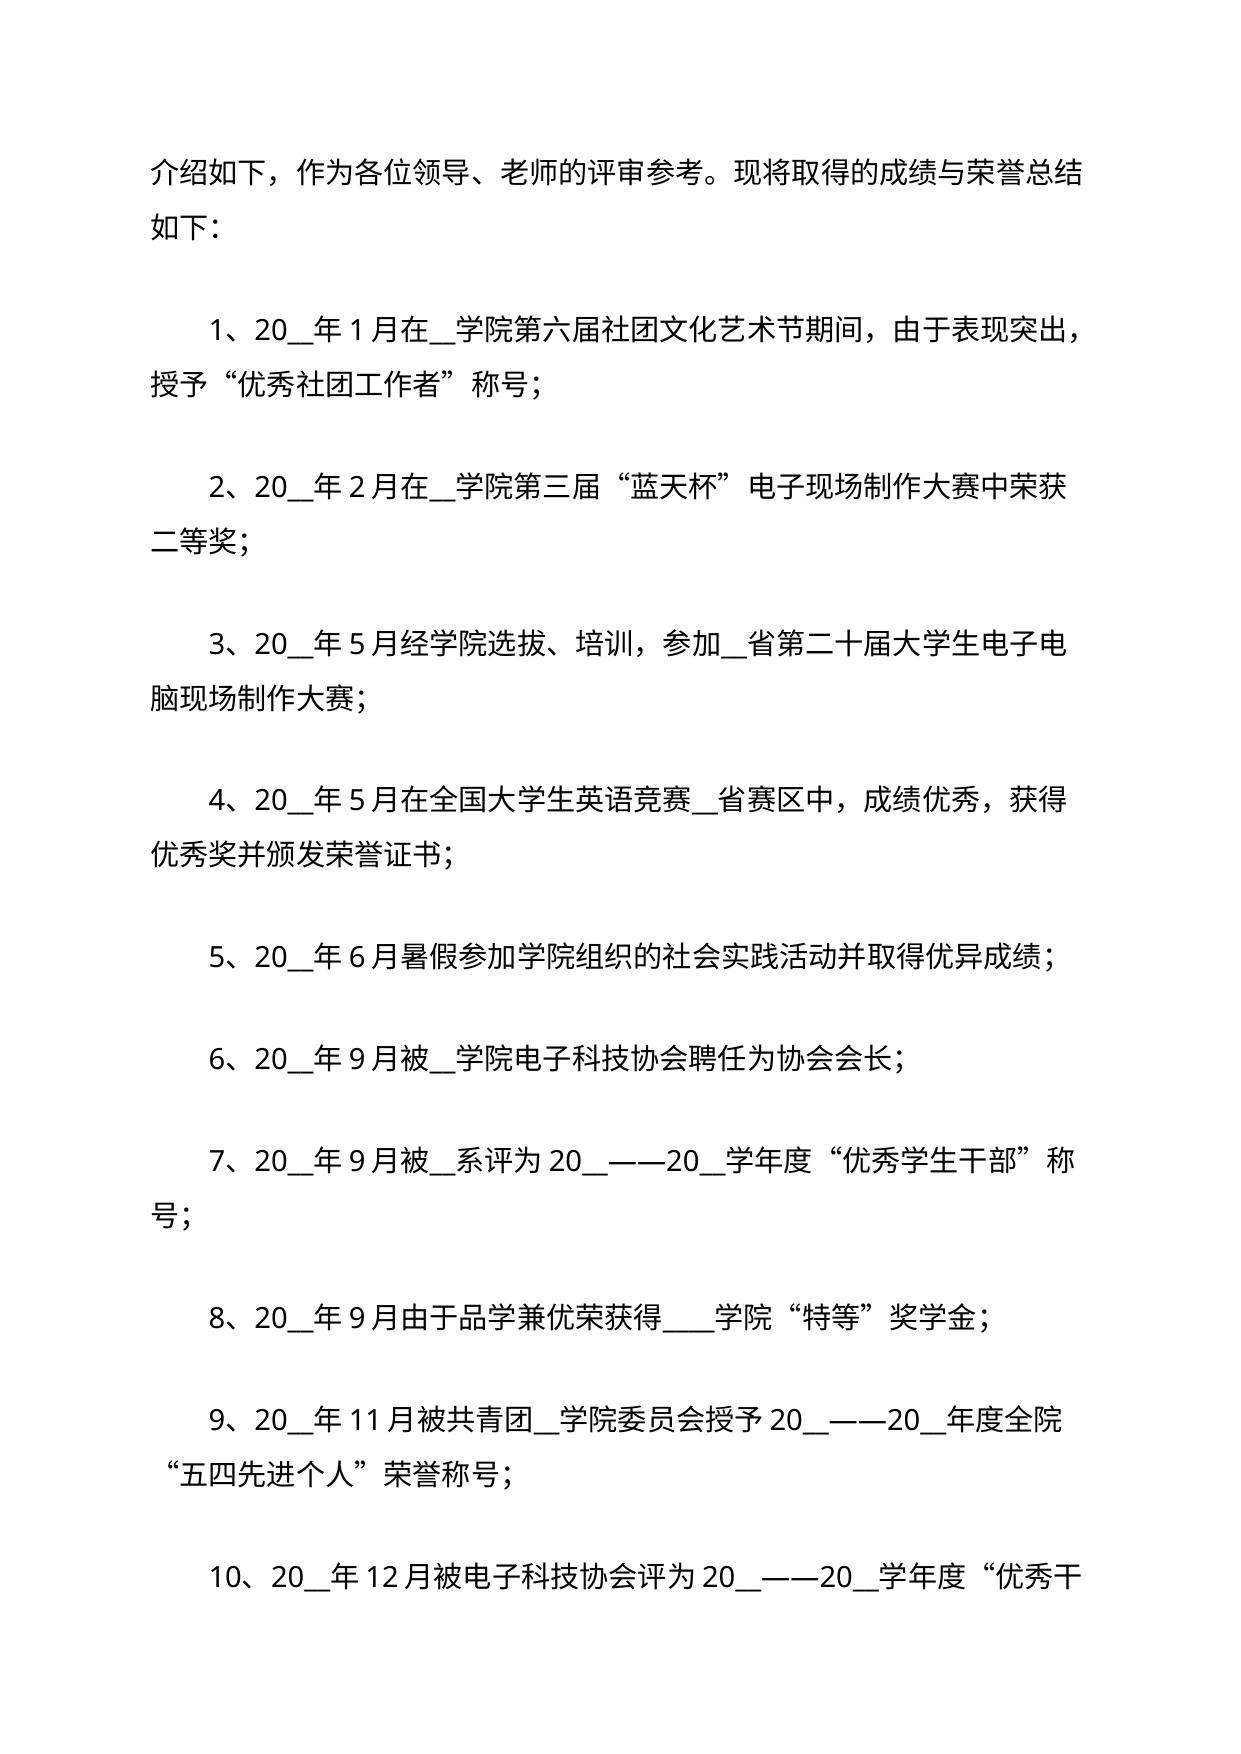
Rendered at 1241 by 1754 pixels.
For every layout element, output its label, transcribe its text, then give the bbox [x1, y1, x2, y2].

text 8、20__年9月由于品学兼优荣获得____学院“特等”奖学金； [150, 1294, 1090, 1337]
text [150, 150, 1090, 247]
text 1、20__年1月在__学院第六届社团文化艺术节期间，由于表现突出，授予“优秀社团工作者”称号； [150, 307, 1090, 404]
text 9、20__年11月被共青团__学院委员会授予20__——20__年度全院“五四先进个人”荣誉称号； [150, 1396, 1090, 1494]
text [150, 1553, 1090, 1596]
text 6、20__年9月被__学院电子科技协会聘任为协会会长； [150, 1036, 1090, 1078]
text 3、20__年5月经学院选拔、培训，参加__省第二十届大学生电子电脑现场制作大赛； [150, 620, 1090, 717]
text 4、20__年5月在全国大学生英语竞赛__省赛区中，成绩优秀，获得优秀奖并颁发荣誉证书； [150, 777, 1090, 874]
text 5、20__年6月暑假参加学院组织的社会实践活动并取得优异成绩； [150, 934, 1090, 976]
text 2、20__年2月在__学院第三届“蓝天杯”电子现场制作大赛中荣获二等奖； [150, 463, 1090, 561]
text 7、20__年9月被__系评为20__——20__学年度“优秀学生干部”称号； [150, 1138, 1090, 1235]
